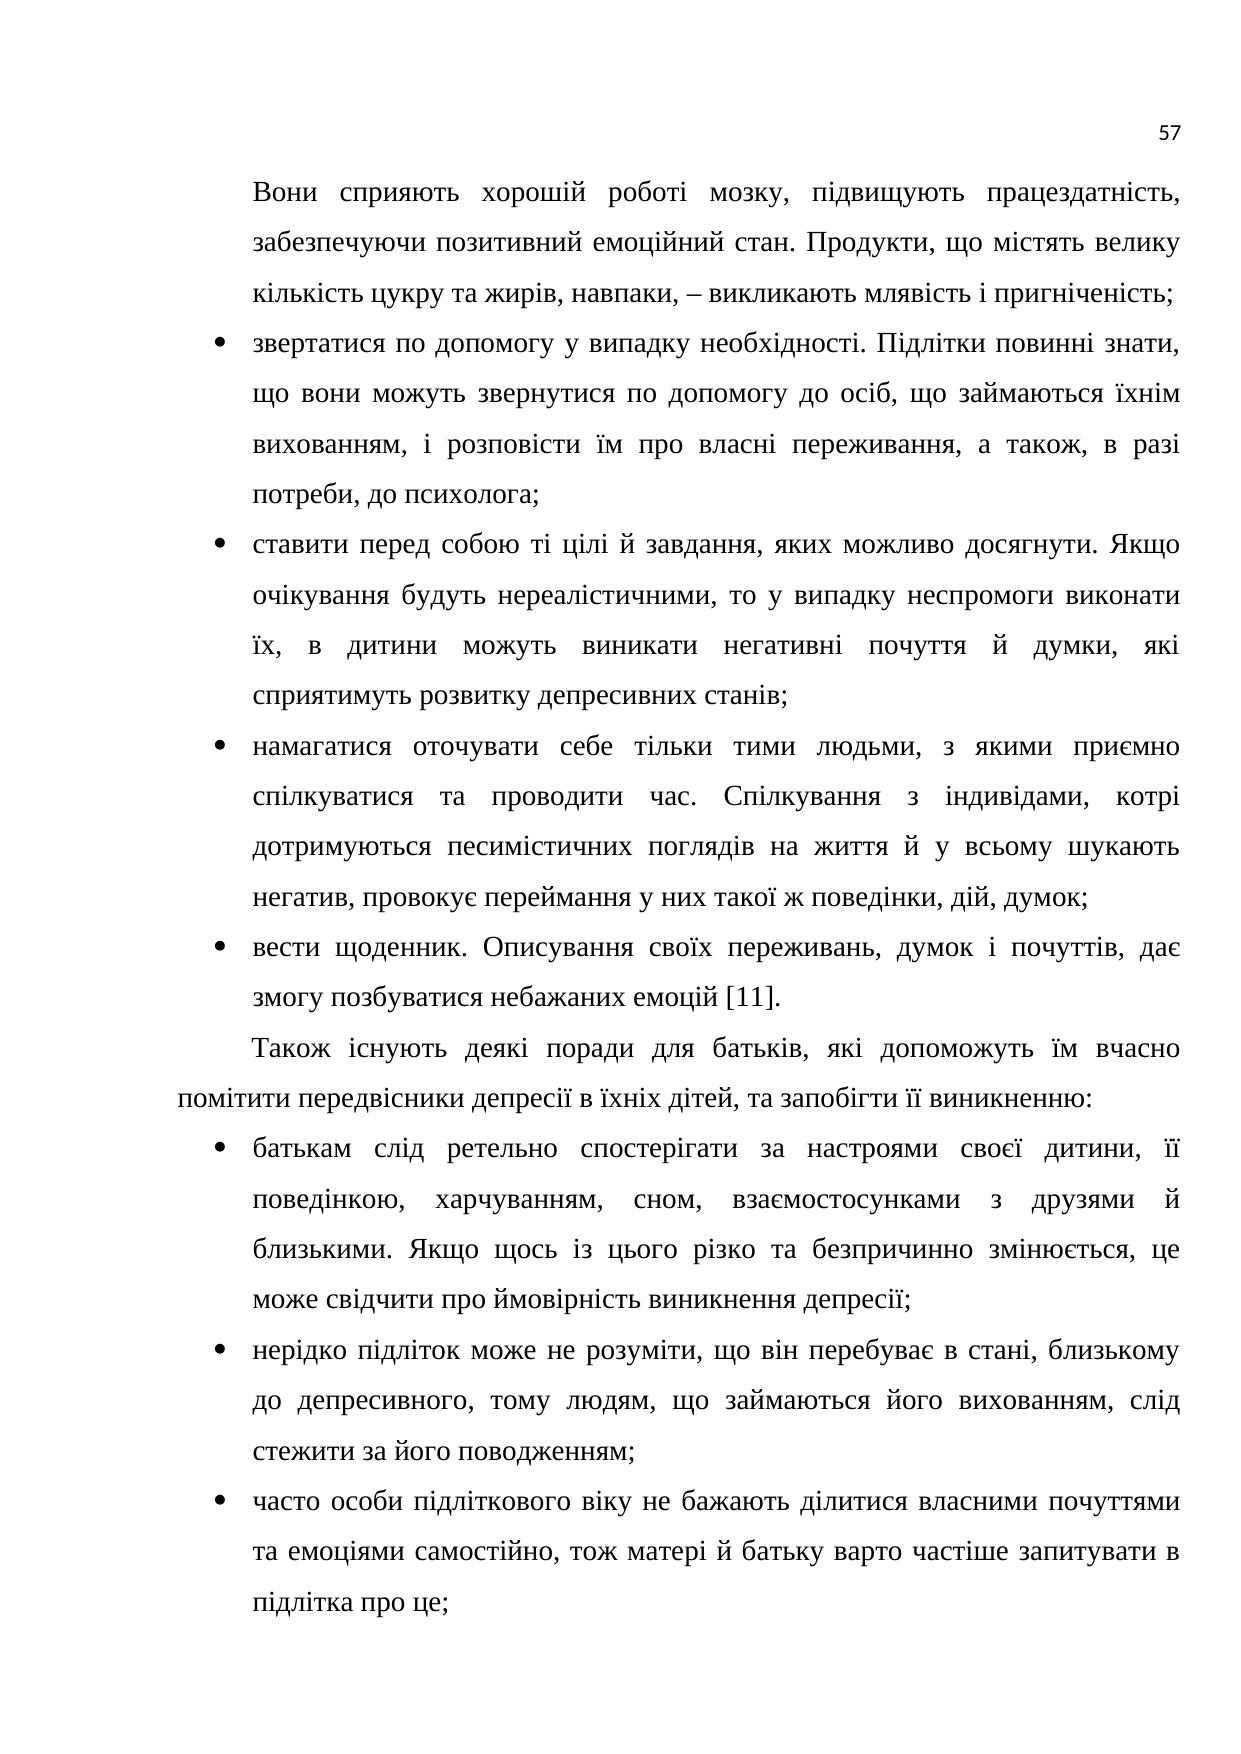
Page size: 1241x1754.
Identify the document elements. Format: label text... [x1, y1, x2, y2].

list батькам слід ретельно спостерігати за настроями своєї дитини, її поведінкою, харчуванням, сном, взаємостосунками з друзями й близькими. Якщо щось із цього різко та безпричинно змінюється, це може свідчити про ймовірність виникнення депресії; [215, 1131, 1181, 1315]
list нерідко підліток може не розуміти, що він перебуває в стані, близькому до депресивного, тому людям, що займаються його вихованням, слід стежити за його поводженням; [215, 1332, 1181, 1466]
list намагатися оточувати себе тільки тими людьми, з якими приємно спілкуватися та проводити час. Спілкування з індивідами, котрі дотримуються песимістичних поглядів на життя й у всьому шукають негатив, провокує переймання у них такої ж поведінки, дій, думок; [215, 728, 1181, 912]
list вести щоденник. Описування своїх переживань, думок і почуттів, дає змогу позбуватися небажаних емоцій [11]. [215, 929, 1181, 1013]
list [215, 174, 1181, 308]
list ставити перед собою ті цілі й завдання, яких можливо досягнути. Якщо очікування будуть нереалістичними, то у випадку неспромоги виконати їх, в дитини можуть виникати негативні почуття й думки, які сприятимуть розвитку депресивних станів; [215, 526, 1181, 711]
list звертатися по допомогу у випадку необхідності. Підлітки повинні знати, що вони можуть звернутися по допомогу до осіб, що займаються їхнім вихованням, і розповісти їм про власні переживання, а також, в разі потреби, до психолога; [215, 325, 1181, 510]
list часто особи підліткового віку не бажають ділитися власними почуттями та емоціями самостійно, тож матері й батьку варто частіше запитувати в підлітка про це; [215, 1483, 1181, 1617]
text Також існують деякі поради для батьків, які допоможуть їм вчасно помітити передвісники депресії в їхніх дітей, та запобігти її виникненню: [177, 1030, 1181, 1114]
